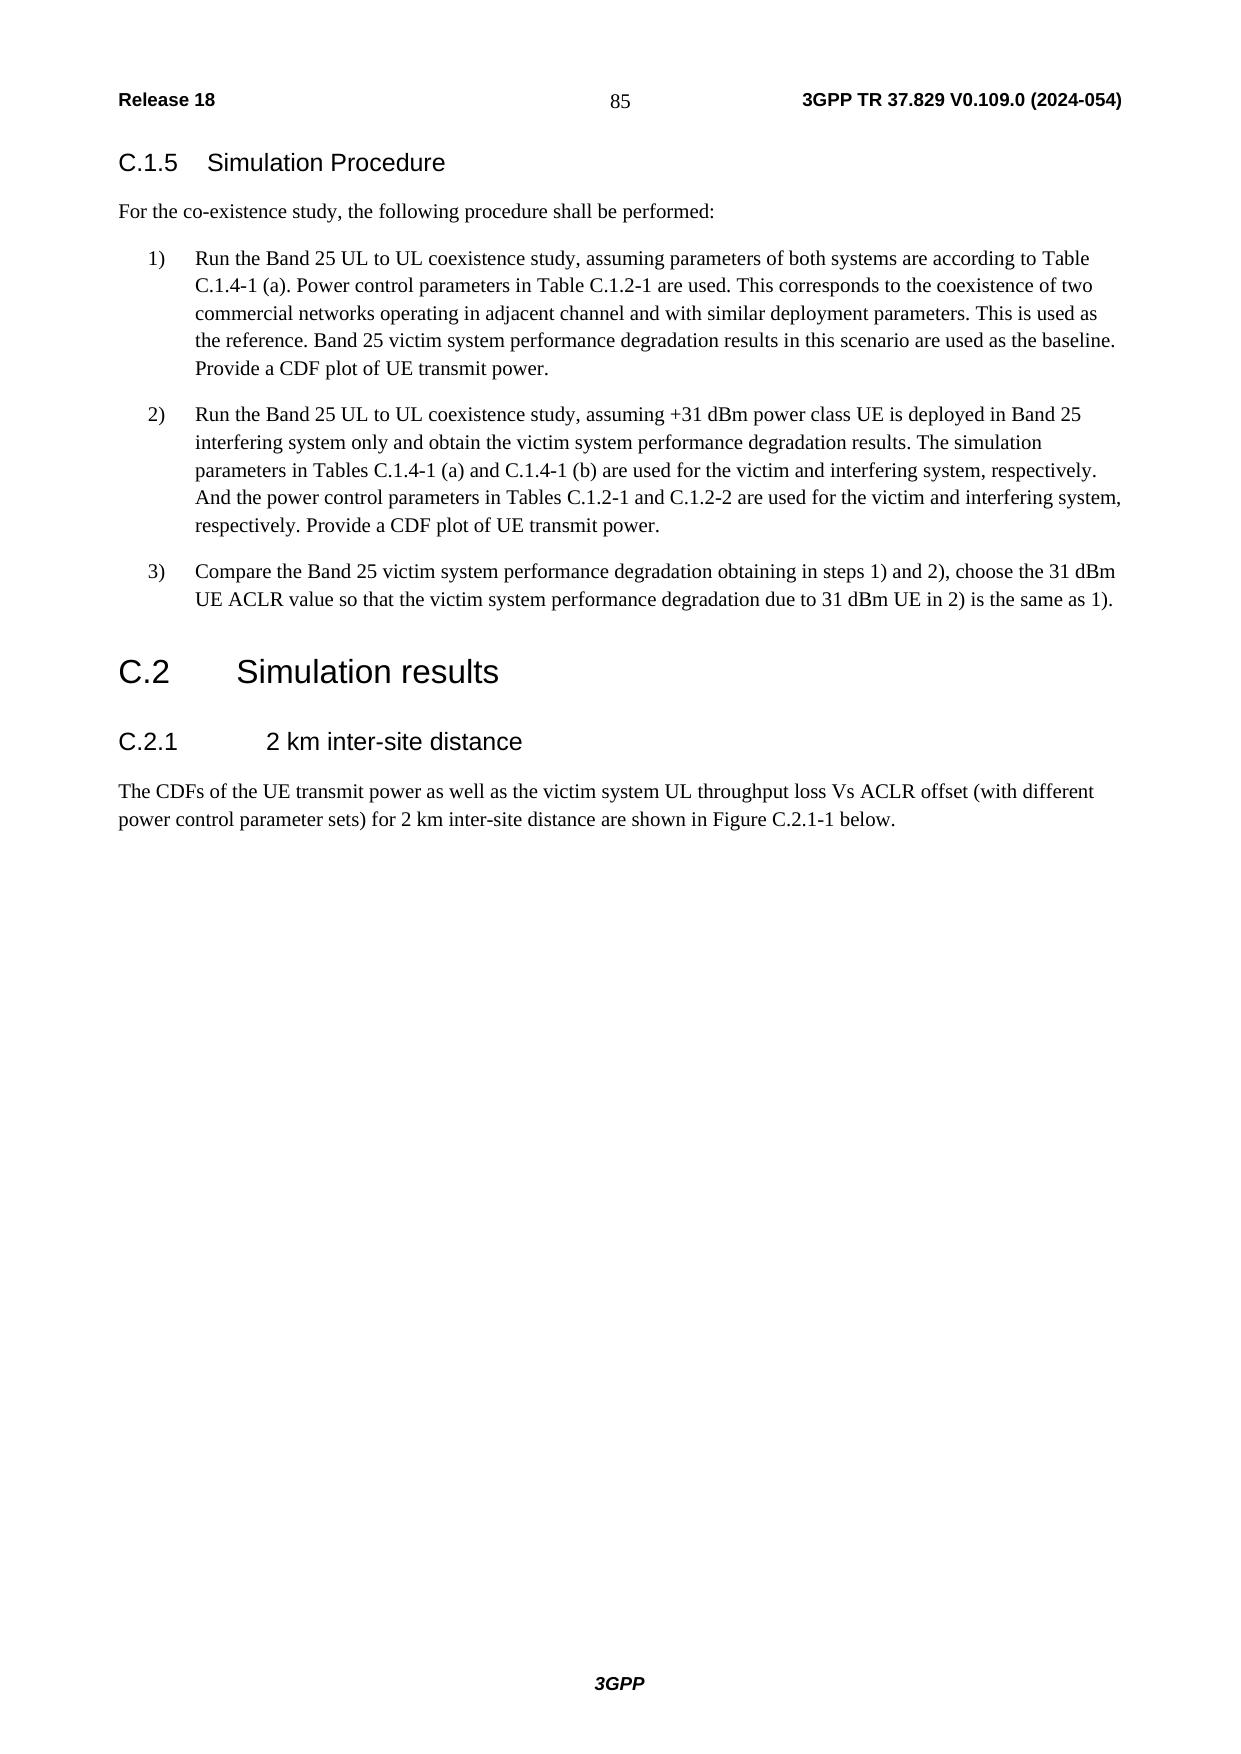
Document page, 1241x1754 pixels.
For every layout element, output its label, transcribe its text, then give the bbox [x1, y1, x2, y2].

text For the co-existence study, the following procedure shall be performed: [118, 199, 1122, 223]
subtitle C.1.5 Simulation Procedure [118, 147, 1122, 176]
text 1) Run the Band 25 UL to UL coexistence study, assuming parameters of both systems are according to Table C.1.4-1 (a). Power control parameters in Table C.1.2-1 are used. This corresponds to the coexistence of two commercial networks operating in adjacent channel and with similar deployment parameters. This is used as the reference. Band 25 victim system performance degradation results in this scenario are used as the baseline. Provide a CDF plot of UE transmit power. [148, 246, 1122, 380]
subtitle C.2 Simulation results [118, 652, 1122, 690]
text 3) Compare the Band 25 victim system performance degradation obtaining in steps 1) and 2), choose the 31 dBm UE ACLR value so that the victim system performance degradation due to 31 dBm UE in 2) is the same as 1). [148, 559, 1122, 611]
text The CDFs of the UE transmit power as well as the victim system UL throughput loss Vs ACLR offset (with different power control parameter sets) for 2 km inter-site distance are shown in Figure C.2.1-1 below. [118, 779, 1122, 831]
subtitle C.2.1 2 km inter-site distance [118, 727, 1122, 756]
text 2) Run the Band 25 UL to UL coexistence study, assuming +31 dBm power class UE is deployed in Band 25 interfering system only and obtain the victim system performance degradation results. The simulation parameters in Tables C.1.4-1 (a) and C.1.4-1 (b) are used for the victim and interfering system, respectively. And the power control parameters in Tables C.1.2-1 and C.1.2-2 are used for the victim and interfering system, respectively. Provide a CDF plot of UE transmit power. [148, 402, 1122, 537]
